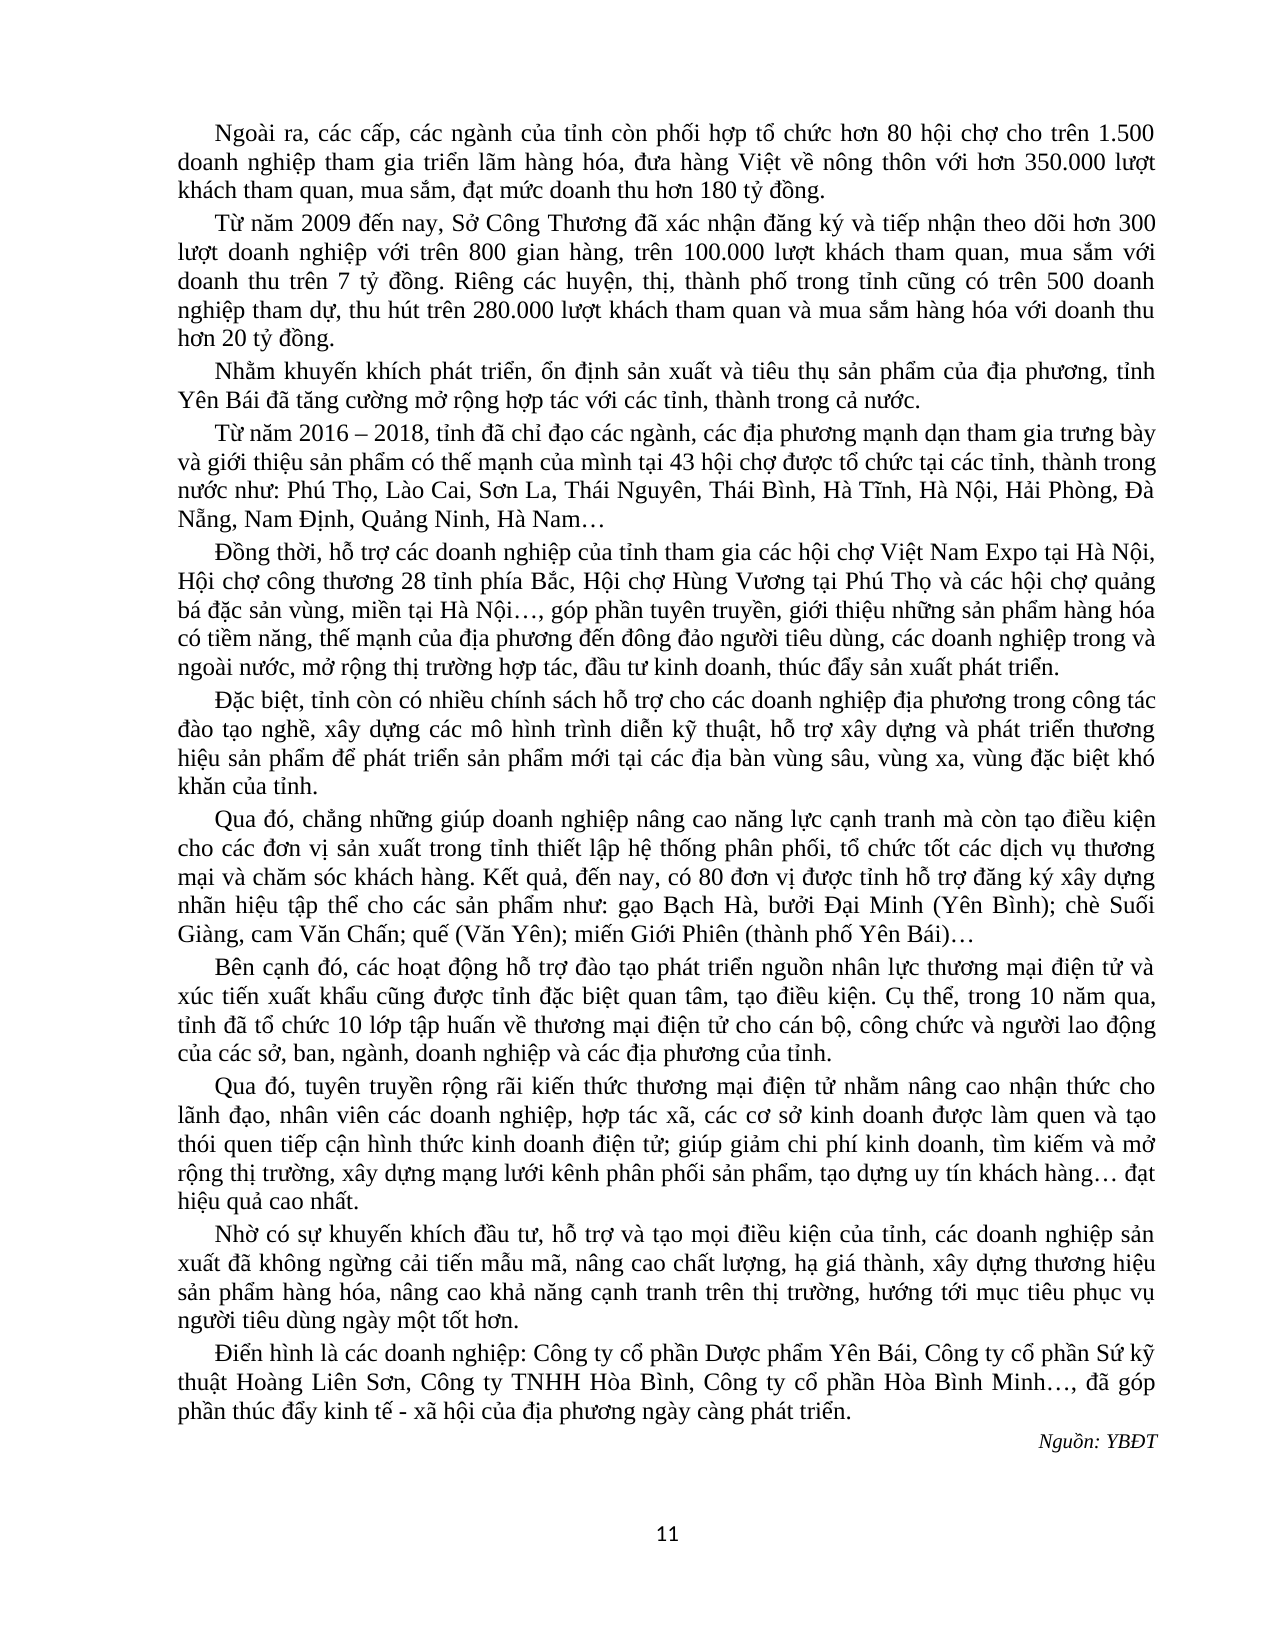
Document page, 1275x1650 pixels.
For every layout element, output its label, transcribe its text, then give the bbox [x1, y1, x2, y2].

text Đặc biệt, tỉnh còn có nhiều chính sách hỗ trợ cho các doanh nghiệp địa phương trong công tác đào tạo nghề, xây dựng các mô hình trình diễn kỹ thuật, hỗ trợ xây dựng và phát triển thương hiệu sản phẩm để phát triển sản phẩm mới tại các địa bàn vùng sâu, vùng xa, vùng đặc biệt khó khăn của tỉnh. [177, 685, 1157, 800]
text Nhằm khuyến khích phát triển, ổn định sản xuất và tiêu thụ sản phẩm của địa phương, tỉnh Yên Bái đã tăng cường mở rộng hợp tác với các tỉnh, thành trong cả nước. [177, 356, 1157, 414]
text Nguồn: YBĐT [177, 1429, 1157, 1453]
text Đồng thời, hỗ trợ các doanh nghiệp của tỉnh tham gia các hội chợ Việt Nam Expo tại Hà Nội, Hội chợ công thương 28 tỉnh phía Bắc, Hội chợ Hùng Vương tại Phú Thọ và các hội chợ quảng bá đặc sản vùng, miền tại Hà Nội…, góp phần tuyên truyền, giới thiệu những sản phẩm hàng hóa có tiềm năng, thế mạnh của địa phương đến đông đảo người tiêu dùng, các doanh nghiệp trong và ngoài nước, mở rộng thị trường hợp tác, đầu tư kinh doanh, thúc đẩy sản xuất phát triển. [177, 537, 1157, 681]
text Ngoài ra, các cấp, các ngành của tỉnh còn phối hợp tổ chức hơn 80 hội chợ cho trên 1.500 doanh nghiệp tham gia triển lãm hàng hóa, đưa hàng Việt về nông thôn với hơn 350.000 lượt khách tham quan, mua sắm, đạt mức doanh thu hơn 180 tỷ đồng. [177, 118, 1157, 204]
text Qua đó, tuyên truyền rộng rãi kiến thức thương mại điện tử nhằm nâng cao nhận thức cho lãnh đạo, nhân viên các doanh nghiệp, hợp tác xã, các cơ sở kinh doanh được làm quen và tạo thói quen tiếp cận hình thức kinh doanh điện tử; giúp giảm chi phí kinh doanh, tìm kiếm và mở rộng thị trường, xây dựng mạng lưới kênh phân phối sản phẩm, tạo dựng uy tín khách hàng… đạt hiệu quả cao nhất. [177, 1071, 1157, 1215]
text Nhờ có sự khuyến khích đầu tư, hỗ trợ và tạo mọi điều kiện của tỉnh, các doanh nghiệp sản xuất đã không ngừng cải tiến mẫu mã, nâng cao chất lượng, hạ giá thành, xây dựng thương hiệu sản phẩm hàng hóa, nâng cao khả năng cạnh tranh trên thị trường, hướng tới mục tiêu phục vụ người tiêu dùng ngày một tốt hơn. [177, 1219, 1157, 1334]
text Điển hình là các doanh nghiệp: Công ty cổ phần Dược phẩm Yên Bái, Công ty cổ phần Sứ kỹ thuật Hoàng Liên Sơn, Công ty TNHH Hòa Bình, Công ty cổ phần Hòa Bình Minh…, đã góp phần thúc đẩy kinh tế - xã hội của địa phương ngày càng phát triển. [177, 1338, 1157, 1425]
text Qua đó, chẳng những giúp doanh nghiệp nâng cao năng lực cạnh tranh mà còn tạo điều kiện cho các đơn vị sản xuất trong tỉnh thiết lập hệ thống phân phối, tổ chức tốt các dịch vụ thương mại và chăm sóc khách hàng. Kết quả, đến nay, có 80 đơn vị được tỉnh hỗ trợ đăng ký xây dựng nhãn hiệu tập thể cho các sản phẩm như: gạo Bạch Hà, bưởi Đại Minh (Yên Bình); chè Suối Giàng, cam Văn Chấn; quế (Văn Yên); miến Giới Phiên (thành phố Yên Bái)… [177, 804, 1157, 948]
text Từ năm 2009 đến nay, Sở Công Thương đã xác nhận đăng ký và tiếp nhận theo dõi hơn 300 lượt doanh nghiệp với trên 800 gian hàng, trên 100.000 lượt khách tham quan, mua sắm với doanh thu trên 7 tỷ đồng. Riêng các huyện, thị, thành phố trong tỉnh cũng có trên 500 doanh nghiệp tham dự, thu hút trên 280.000 lượt khách tham quan và mua sắm hàng hóa với doanh thu hơn 20 tỷ đồng. [177, 208, 1157, 352]
text Bên cạnh đó, các hoạt động hỗ trợ đào tạo phát triển nguồn nhân lực thương mại điện tử và xúc tiến xuất khẩu cũng được tỉnh đặc biệt quan tâm, tạo điều kiện. Cụ thể, trong 10 năm qua, tỉnh đã tổ chức 10 lớp tập huấn về thương mại điện tử cho cán bộ, công chức và người lao động của các sở, ban, ngành, doanh nghiệp và các địa phương của tỉnh. [177, 952, 1157, 1067]
text Từ năm 2016 – 2018, tỉnh đã chỉ đạo các ngành, các địa phương mạnh dạn tham gia trưng bày và giới thiệu sản phẩm có thế mạnh của mình tại 43 hội chợ được tổ chức tại các tỉnh, thành trong nước như: Phú Thọ, Lào Cai, Sơn La, Thái Nguyên, Thái Bình, Hà Tĩnh, Hà Nội, Hải Phòng, Đà Nẵng, Nam Định, Quảng Ninh, Hà Nam… [177, 418, 1157, 533]
